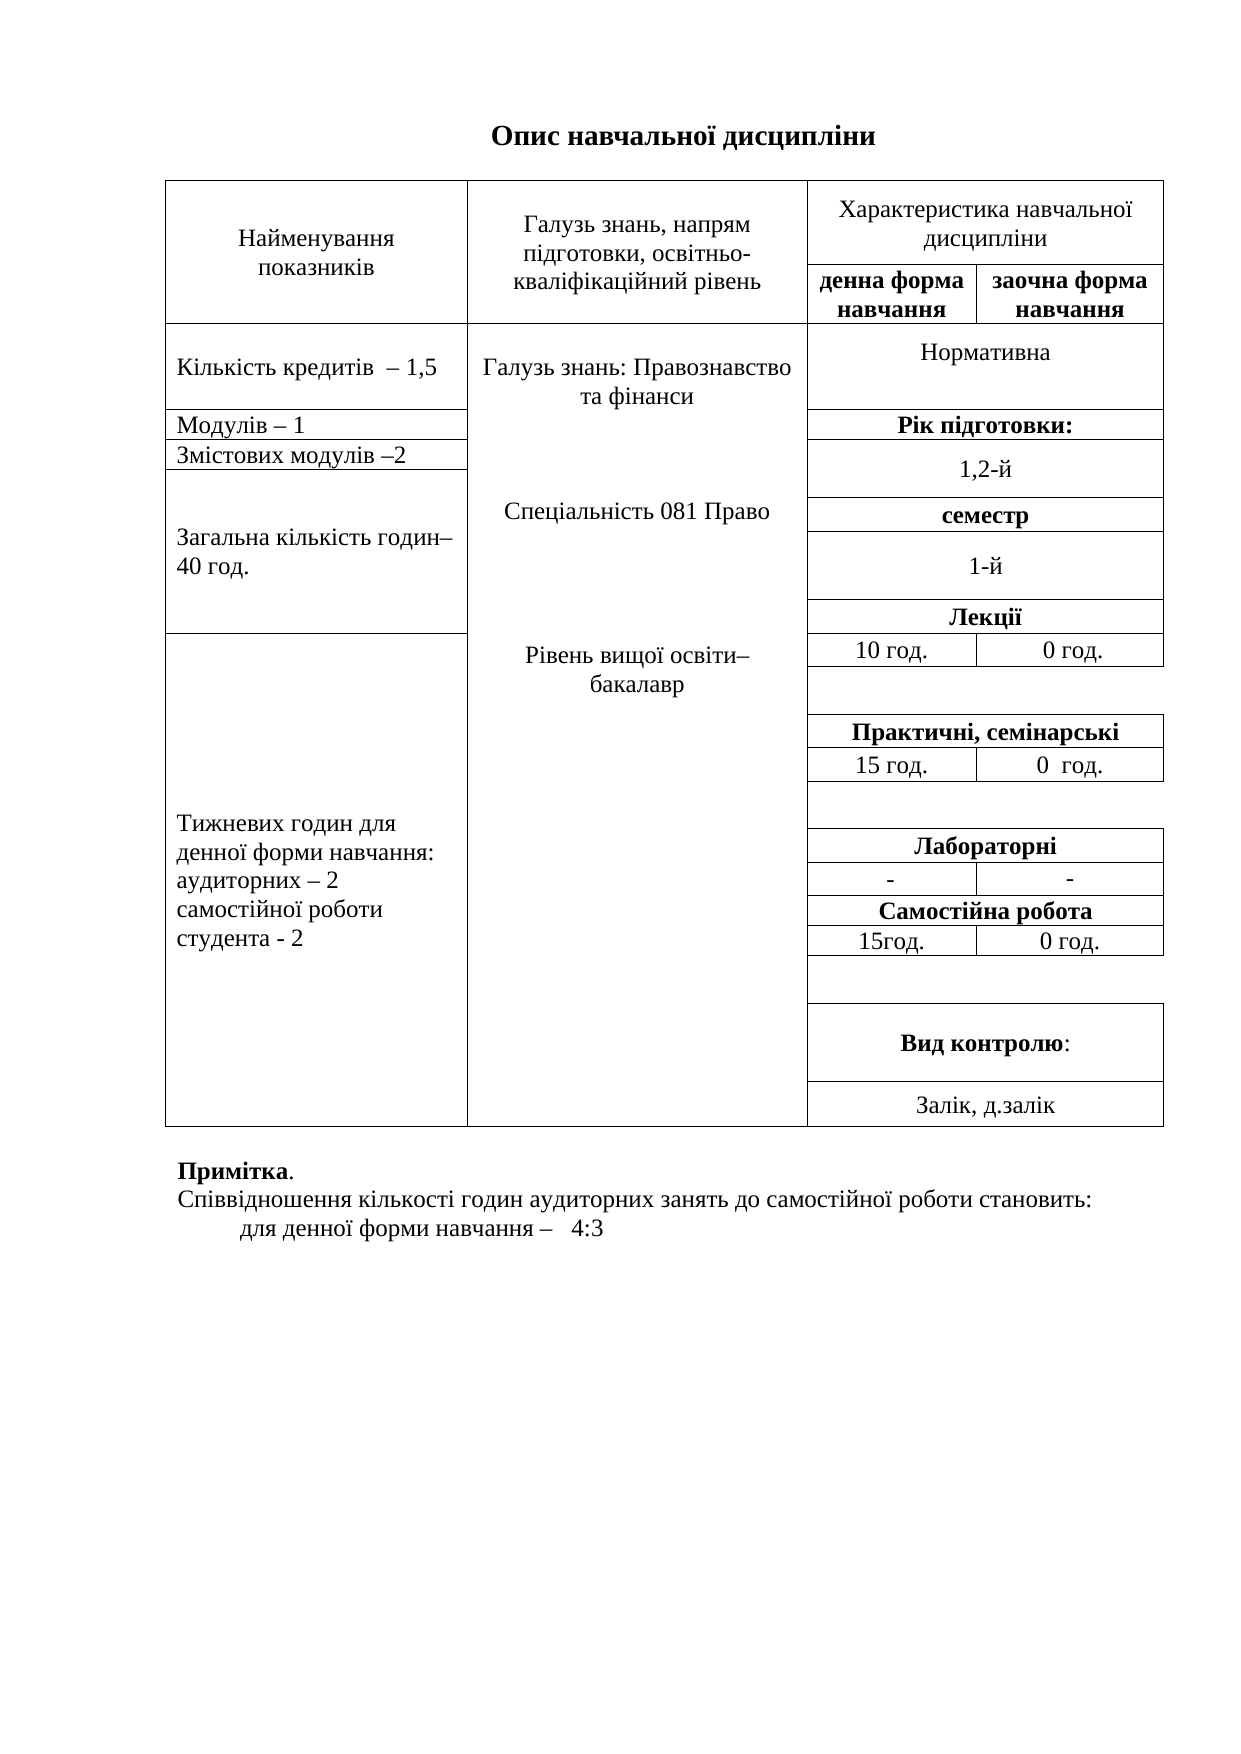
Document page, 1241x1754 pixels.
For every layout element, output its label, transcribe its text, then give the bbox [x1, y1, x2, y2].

text Співвідношення кількості годин аудиторних занять до самостійної роботи становить: [177, 1184, 1152, 1213]
table_cell Лекції [808, 600, 1163, 633]
table_cell 0 год. [977, 634, 1163, 666]
table_cell - [977, 863, 1163, 895]
table_cell Галузь знань: Правознавство та фінанси Спеціальність 081 Право Рівень вищої освіти– бакалавр [468, 324, 807, 1126]
table_cell 0 год. [977, 926, 1163, 954]
table_cell Самостійна робота [808, 896, 1163, 925]
table_header Характеристика навчальної дисципліни [808, 181, 1163, 264]
table_cell Вид контролю: [808, 1004, 1163, 1081]
table_cell 0 год. [977, 748, 1163, 781]
table_cell Практичні, семінарські [808, 715, 1163, 747]
table_cell денна форма навчання [808, 265, 976, 323]
table_header Найменування показників [166, 181, 467, 323]
table_cell семестр [808, 498, 1163, 531]
table_cell - [808, 863, 976, 895]
table_header Галузь знань, напрям підготовки, освітньо-кваліфікаційний рівень [468, 181, 807, 323]
table_cell 15год. [808, 926, 976, 954]
table_cell Кількість кредитів – 1,5 [166, 324, 467, 409]
table_cell Рік підготовки: [808, 410, 1163, 439]
table_cell 1,2-й [808, 440, 1163, 497]
table_cell 15 год. [808, 748, 976, 781]
table_cell заочна форма навчання [977, 265, 1163, 323]
table_cell Тижневих годин для денної форми навчання: аудиторних – 2 самостійної роботи студента - 2 [166, 634, 467, 1126]
table_cell Модулів – 1 [166, 410, 467, 439]
text для денної форми навчання – 4:3 [177, 1213, 1152, 1242]
text Примітка. [177, 1156, 1152, 1184]
table_cell Нормативна [808, 324, 1163, 409]
table_cell 1-й [808, 532, 1163, 599]
subtitle Опис навчальної дисципліни [215, 118, 1152, 152]
table_cell 10 год. [808, 634, 976, 666]
table_cell Залік, д.залік [808, 1082, 1163, 1126]
table_cell Лабораторні [808, 829, 1163, 862]
table_cell Змістових модулів –2 [166, 440, 467, 468]
table_cell Загальна кількість годин– 40 год. [166, 470, 467, 633]
